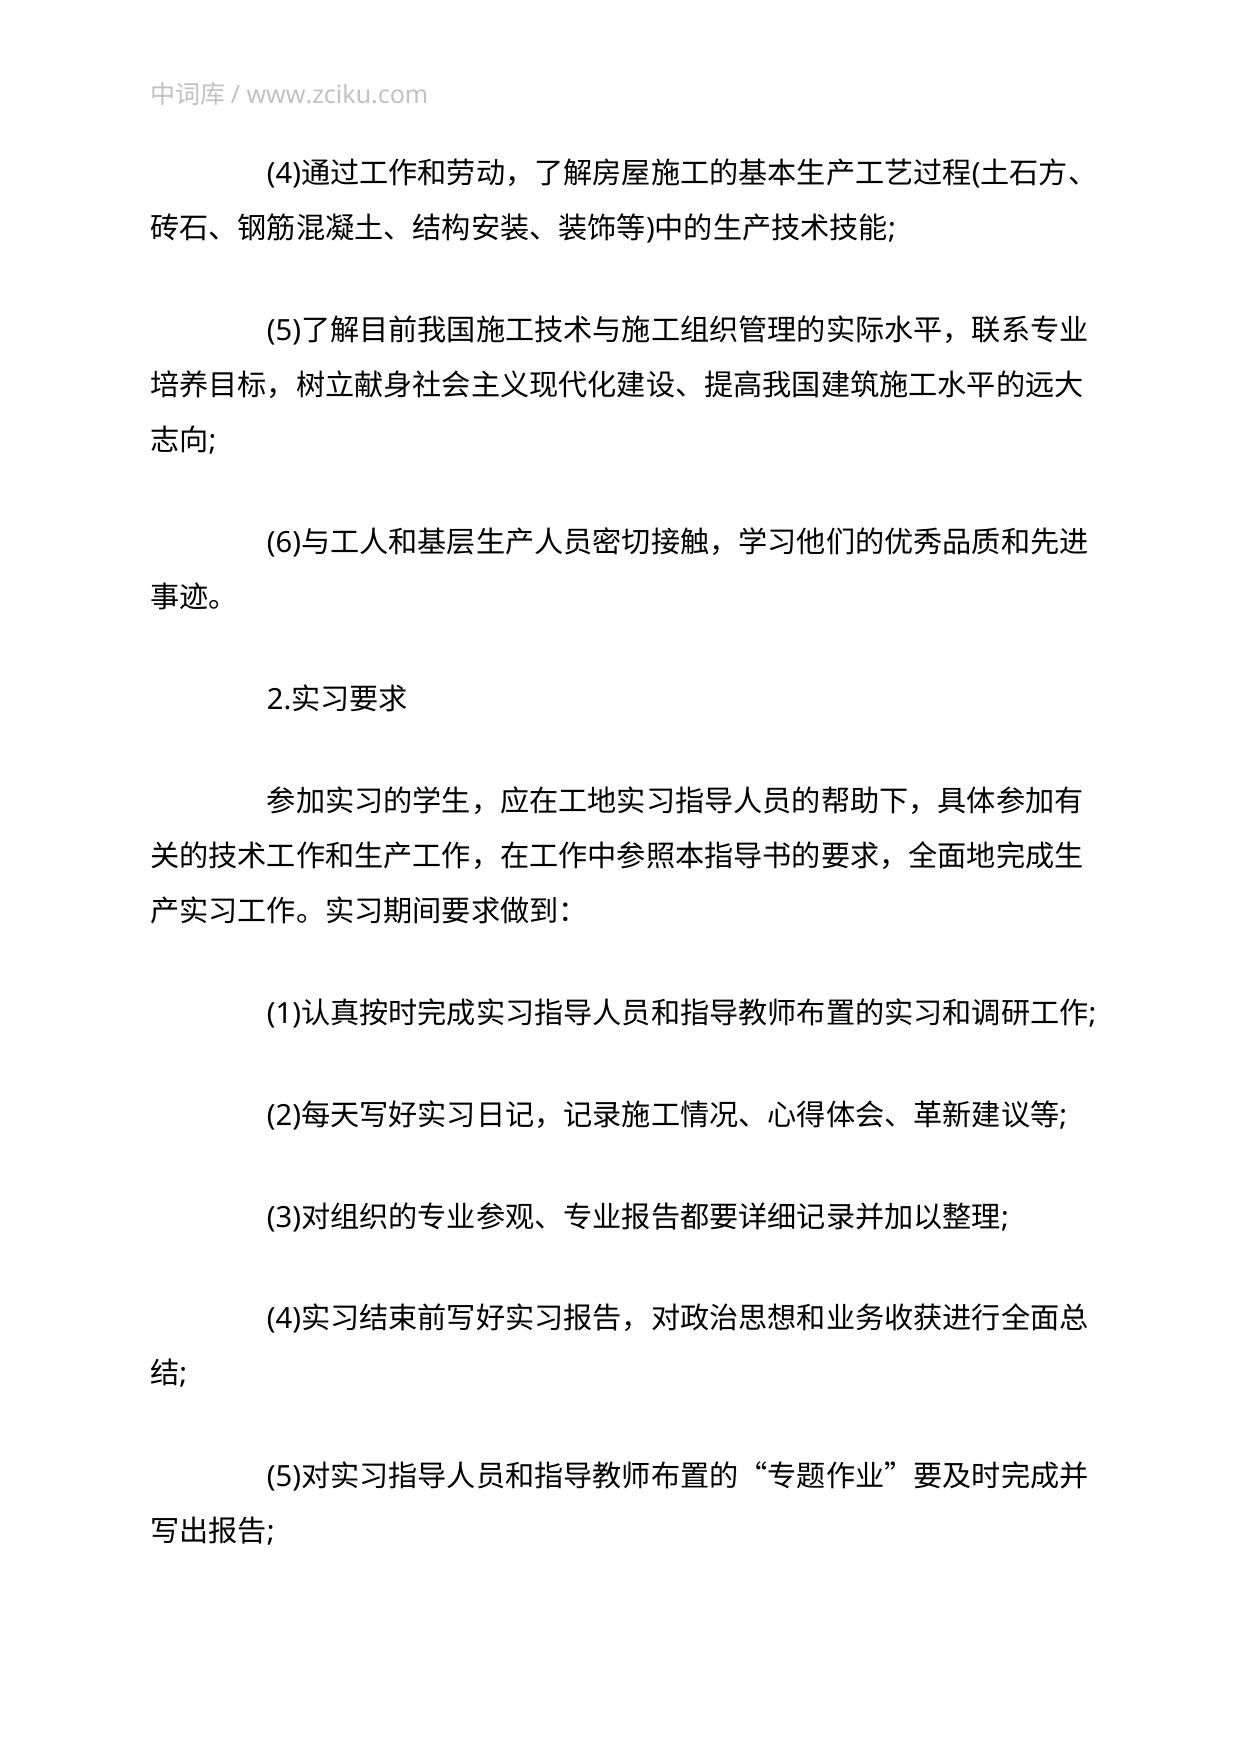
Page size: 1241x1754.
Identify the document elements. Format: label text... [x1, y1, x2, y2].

text (5)了解目前我国施工技术与施工组织管理的实际水平，联系专业培养目标，树立献身社会主义现代化建设、提高我国建筑施工水平的远大志向; [150, 307, 1090, 459]
text (2)每天写好实习日记，记录施工情况、心得体会、革新建议等; [150, 1091, 1090, 1133]
text (3)对组织的专业参观、专业报告都要详细记录并加以整理; [150, 1193, 1090, 1236]
text (5)对实习指导人员和指导教师布置的“专题作业”要及时完成并写出报告; [150, 1452, 1090, 1549]
text 参加实习的学生，应在工地实习指导人员的帮助下，具体参加有关的技术工作和生产工作，在工作中参照本指导书的要求，全面地完成生产实习工作。实习期间要求做到： [150, 778, 1090, 930]
text (4)通过工作和劳动，了解房屋施工的基本生产工艺过程(土石方、砖石、钢筋混凝土、结构安装、装饰等)中的生产技术技能; [150, 150, 1090, 247]
text (4)实习结束前写好实习报告，对政治思想和业务收获进行全面总结; [150, 1295, 1090, 1392]
text (1)认真按时完成实习指导人员和指导教师布置的实习和调研工作; [150, 989, 1090, 1032]
text (6)与工人和基层生产人员密切接触，学习他们的优秀品质和先进事迹。 [150, 519, 1090, 616]
text 2.实习要求 [150, 676, 1090, 718]
